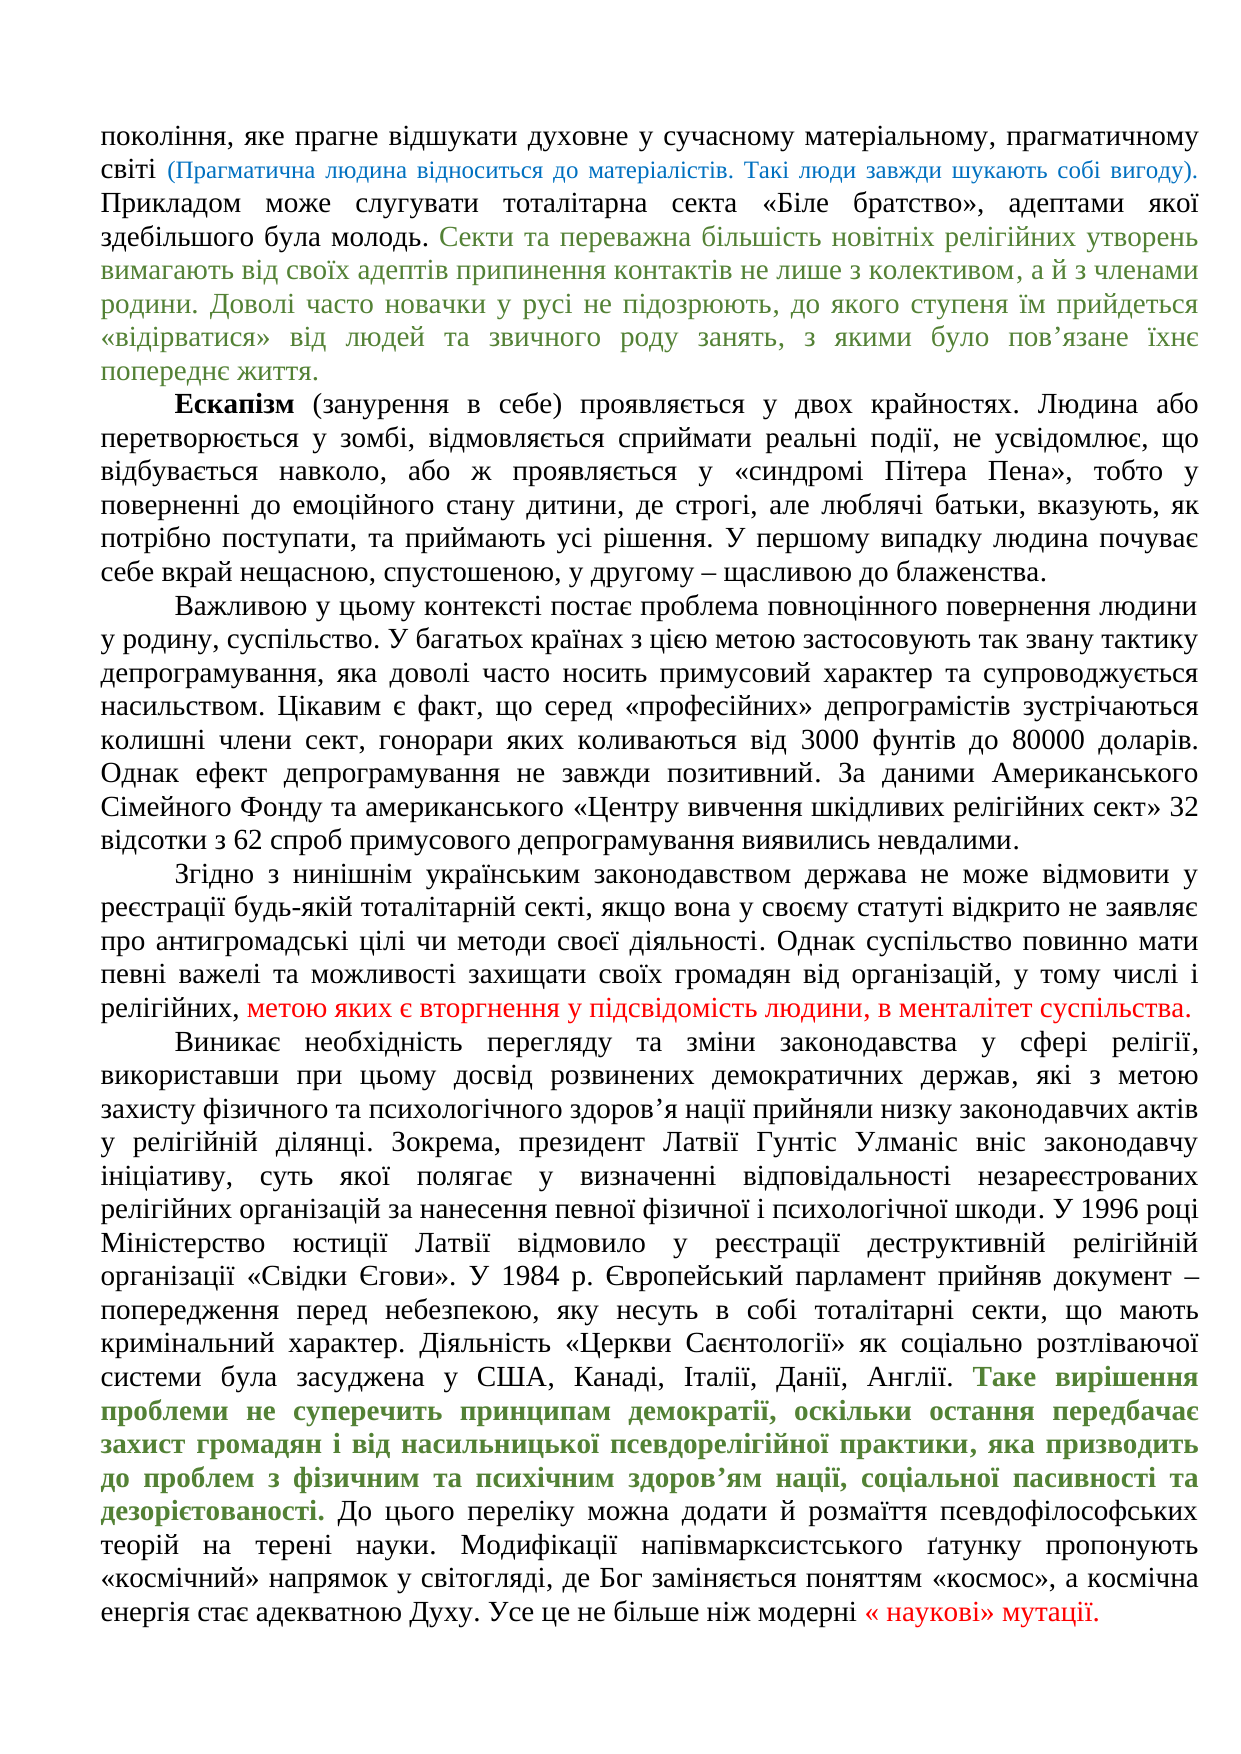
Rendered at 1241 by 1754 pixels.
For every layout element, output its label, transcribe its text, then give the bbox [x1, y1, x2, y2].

text Ескапізм (занурення в себе) проявляється у двох крайностях. Людина або перетворюється у зомбі, відмовляється сприймати реальні події, не усвідомлює, що відбувається навколо, або ж проявляється у «синдромі Пітера Пена», тобто у поверненні до емоційного стану дитини, де строгі, але люблячі батьки, вказують, як потрібно поступати, та приймають усі рішення. У першому випадку людина почуває себе вкрай нещасною, спустошеною, у другому – щасливою до блаженства. [100, 386, 1199, 588]
text Виникає необхідність перегляду та зміни законодавства у сфері релігії, використавши при цьому досвід розвинених демократичних держав, які з метою захисту фізичного та психологічного здоров’я нації прийняли низку законодавчих актів у релігійній ділянці. Зокрема, президент Латвії Гунтіс Улманіс вніс законодавчу ініціативу, суть якої полягає у визначенні відповідальності незареєстрованих релігійних організацій за нанесення певної фізичної і психологічної шкоди. У 1996 році Міністерство юстиції Латвії відмовило у реєстрації деструктивній релігійній організації «Свідки Єгови». У 1984 р. Європейський парламент прийняв документ – попередження перед небезпекою, яку несуть в собі тоталітарні секти, що мають кримінальний характер. Діяльність «Церкви Саєнтології» як соціально розтліваючої системи була засуджена у США, Канаді, Італії, Данії, Англії. Таке вирішення проблеми не суперечить принципам демократії, оскільки остання передбачає захист громадян і від насильницької псевдорелігійної практики, яка призводить до проблем з фізичним та психічним здоров’ям нації, соціальної пасивності та дезорієтованості. До цього переліку можна додати й розмаїття псевдофілософських теорій на терені науки. Модифікації напівмарксистського ґатунку пропонують «космічний» напрямок у світогляді, де Бог заміняється поняттям «космос», а космічна енергія стає адекватною Духу. Усе це не більше ніж модерні « наукові» мутації. [100, 1024, 1199, 1627]
text Згідно з нинішнім українським законодавством держава не може відмовити у реєстрації будь-якій тоталітарній секті, якщо вона у своєму статуті відкрито не заявляє про антигромадські цілі чи методи своєї діяльності. Однак суспільство повинно мати певні важелі та можливості захищати своїх громадян від організацій, у тому числі і релігійних, метою яких є вторгнення у підсвідомість людини, в менталітет суспільства. [100, 856, 1199, 1024]
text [100, 118, 1199, 386]
text Важливою у цьому контексті постає проблема повноцінного повернення людини у родину, суспільство. У багатьох країнах з цією метою застосовують так звану тактику депрограмування, яка доволі часто носить примусовий характер та супроводжується насильством. Цікавим є факт, що серед «професійних» депрограмістів зустрічаються колишні члени сект, гонорари яких коливаються від 3000 фунтів до 80000 доларів. Однак ефект депрограмування не завжди позитивний. За даними Американського Сімейного Фонду та американського «Центру вивчення шкідливих релігійних сект» 32 відсотки з 62 спроб примусового депрограмування виявились невдалими. [100, 588, 1199, 856]
